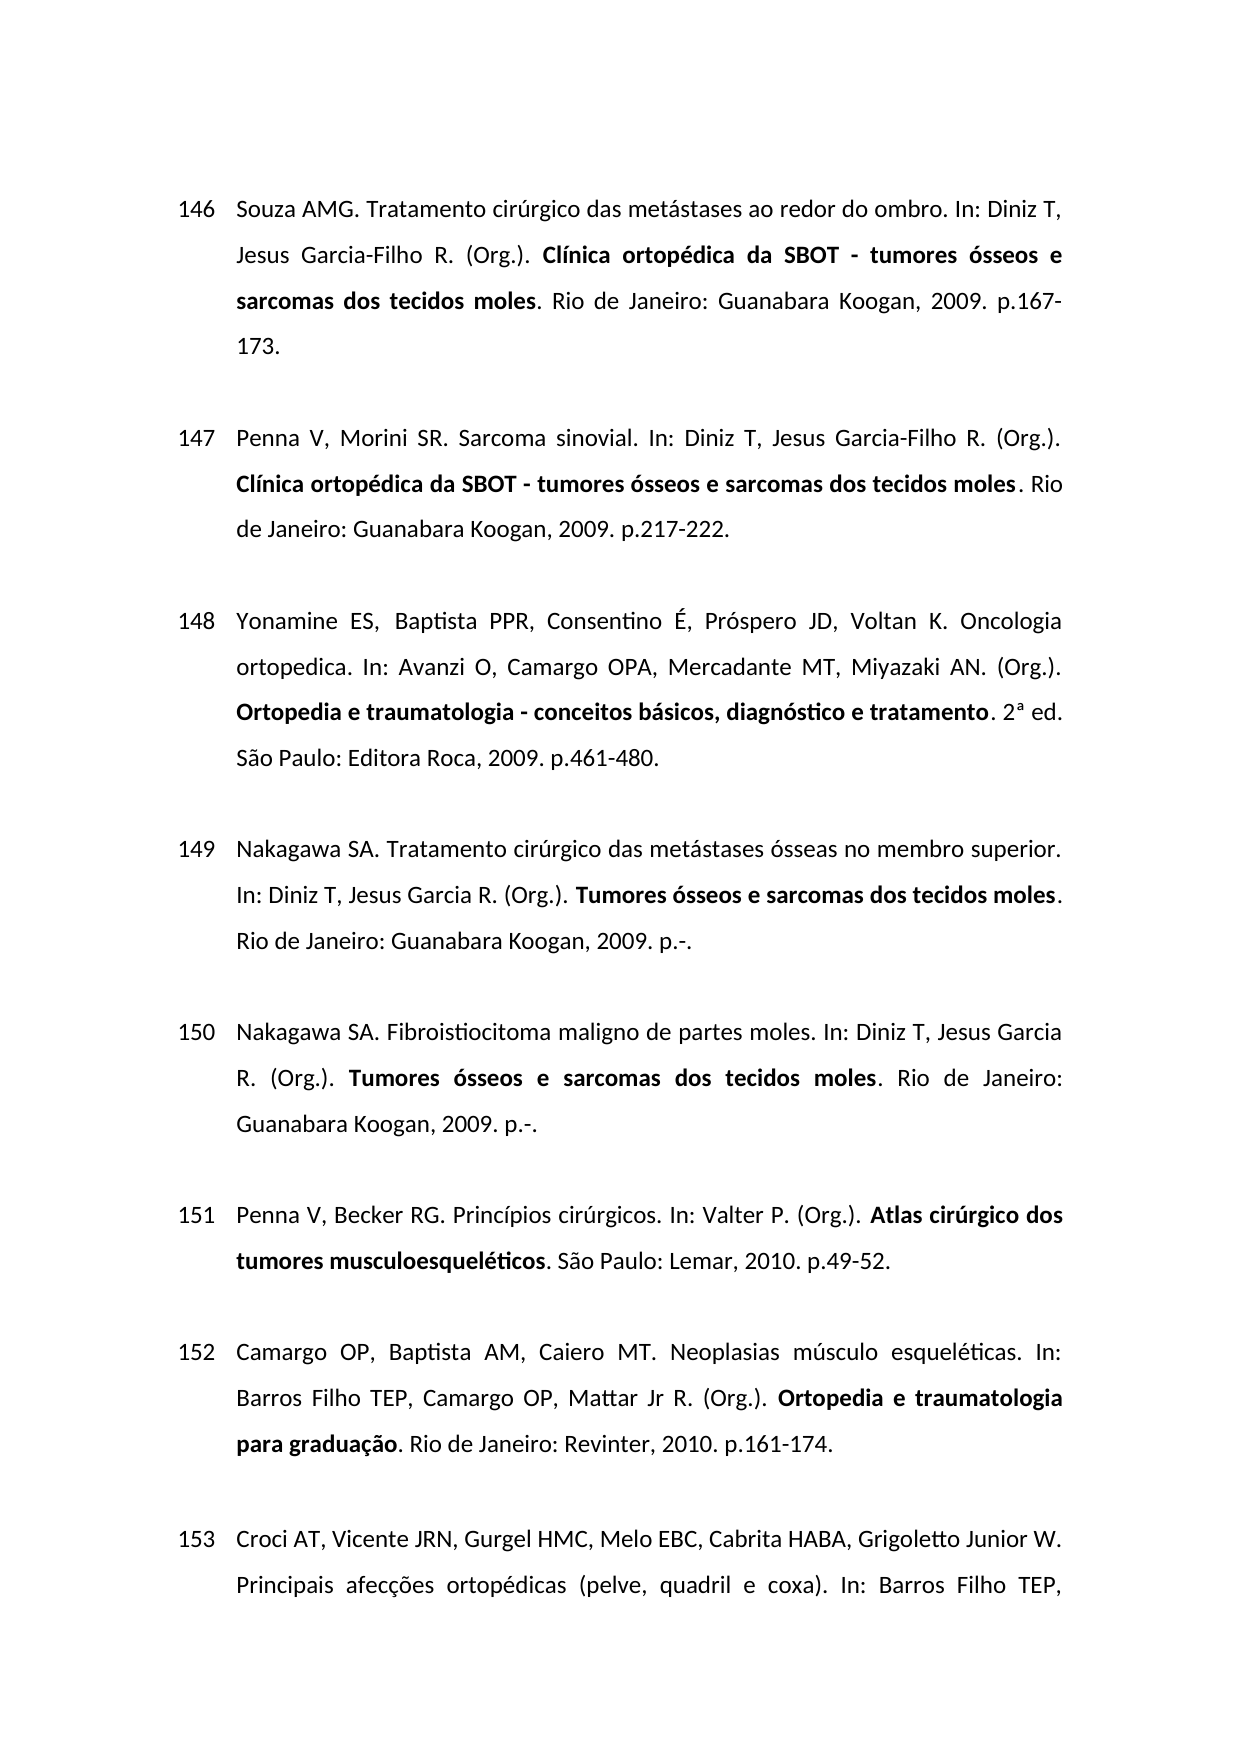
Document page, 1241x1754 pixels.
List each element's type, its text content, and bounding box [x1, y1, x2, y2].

list Penna V, Morini SR. Sarcoma sinovial. In: Diniz T, Jesus Garcia-Filho R. (Org.). Clínica ortopédica da SBOT - tumores ósseos e sarcomas dos tecidos moles. Rio de Janeiro: Guanabara Koogan, 2009. p.217-222. [177, 422, 1063, 544]
list Camargo OP, Baptista AM, Caiero MT. Neoplasias músculo esqueléticas. In: Barros Filho TEP, Camargo OP, Mattar Jr R. (Org.). Ortopedia e traumatologia para graduação. Rio de Janeiro: Revinter, 2010. p.161-174. [177, 1337, 1063, 1458]
list Nakagawa SA. Fibroistiocitoma maligno de partes moles. In: Diniz T, Jesus Garcia R. (Org.). Tumores ósseos e sarcomas dos tecidos moles. Rio de Janeiro: Guanabara Koogan, 2009. p.-. [177, 1016, 1063, 1138]
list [177, 1523, 1063, 1599]
list Yonamine ES, Baptista PPR, Consentino É, Próspero JD, Voltan K. Oncologia ortopedica. In: Avanzi O, Camargo OPA, Mercadante MT, Miyazaki AN. (Org.). Ortopedia e traumatologia - conceitos básicos, diagnóstico e tratamento. 2ª ed. São Paulo: Editora Roca, 2009. p.461-480. [177, 605, 1063, 773]
list Penna V, Becker RG. Princípios cirúrgicos. In: Valter P. (Org.). Atlas cirúrgico dos tumores musculoesqueléticos. São Paulo: Lemar, 2010. p.49-52. [177, 1199, 1063, 1276]
list Souza AMG. Tratamento cirúrgico das metástases ao redor do ombro. In: Diniz T, Jesus Garcia-Filho R. (Org.). Clínica ortopédica da SBOT - tumores ósseos e sarcomas dos tecidos moles. Rio de Janeiro: Guanabara Koogan, 2009. p.167-173. [177, 193, 1063, 361]
list Nakagawa SA. Tratamento cirúrgico das metástases ósseas no membro superior. In: Diniz T, Jesus Garcia R. (Org.). Tumores ósseos e sarcomas dos tecidos moles. Rio de Janeiro: Guanabara Koogan, 2009. p.-. [177, 833, 1063, 956]
